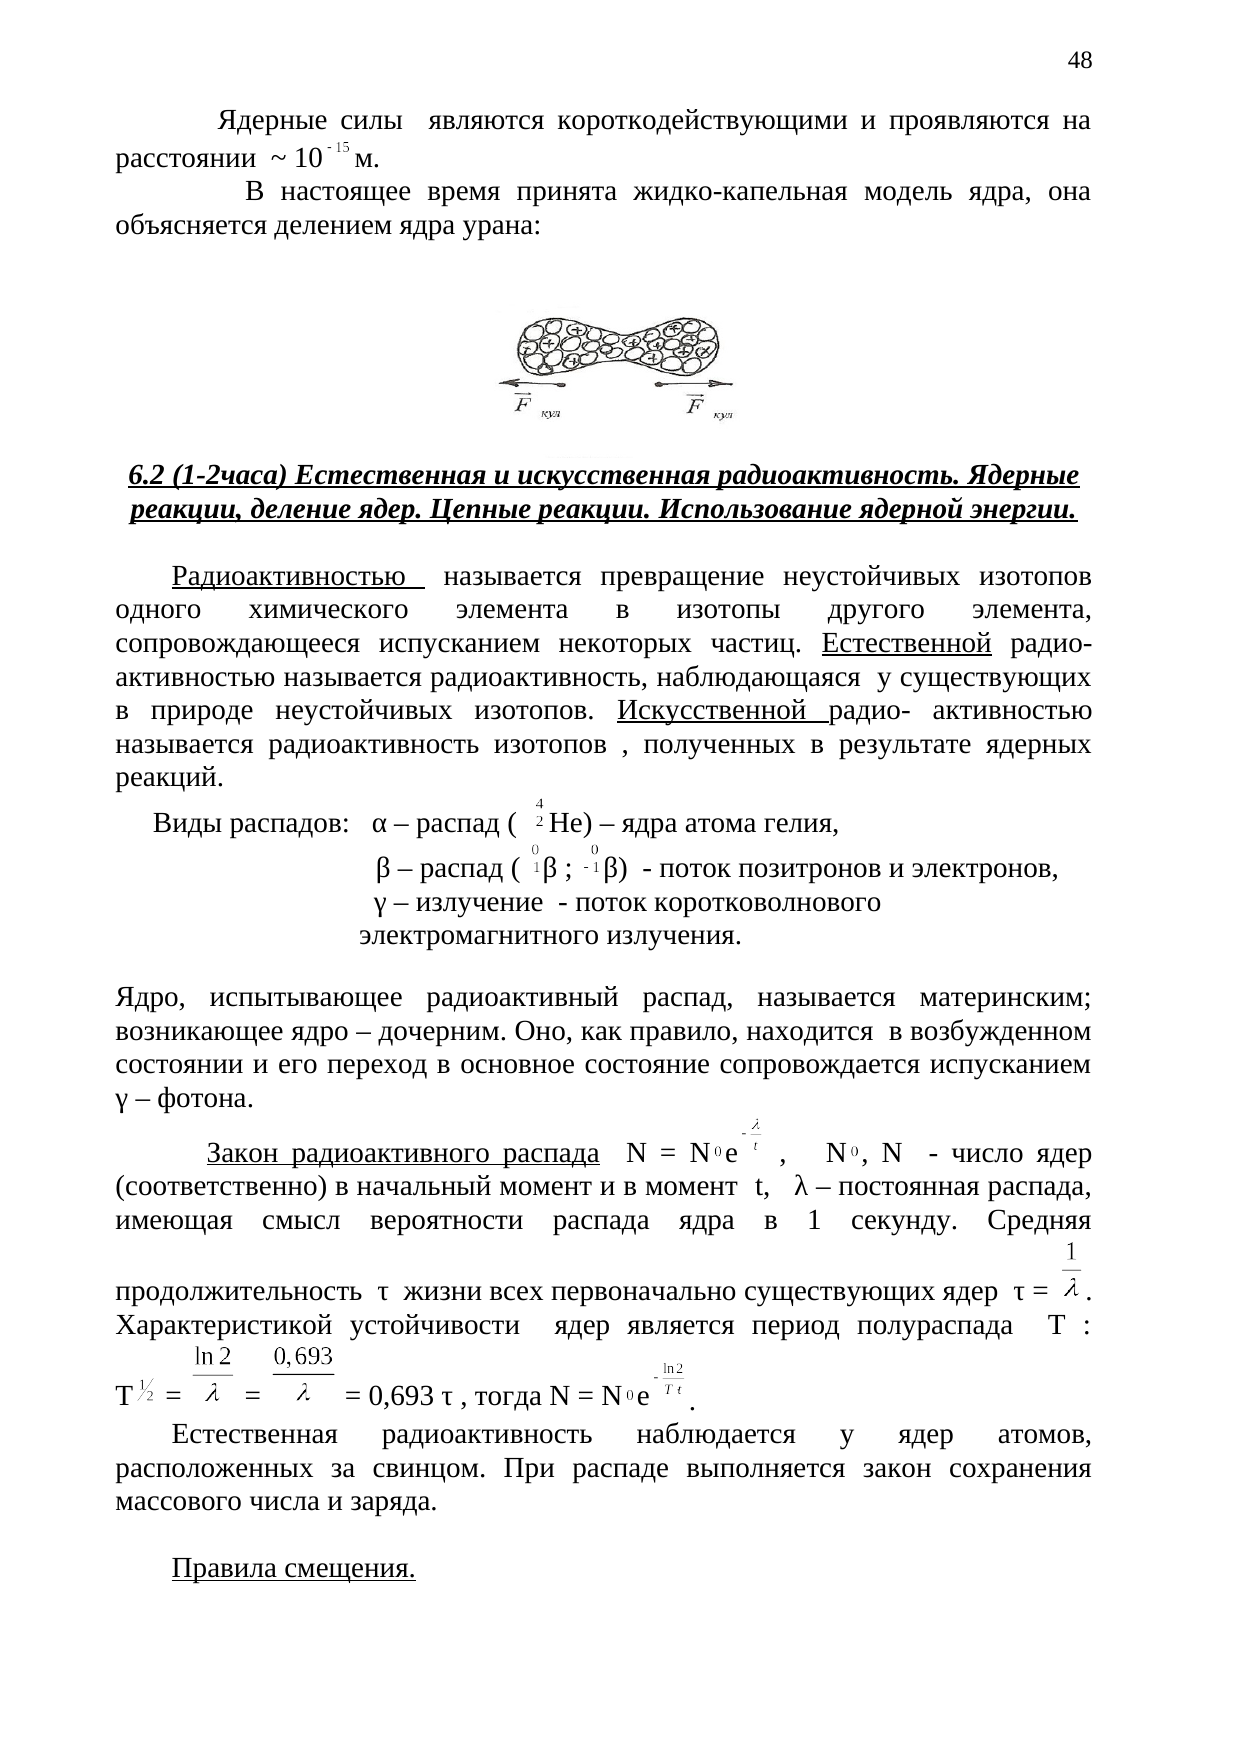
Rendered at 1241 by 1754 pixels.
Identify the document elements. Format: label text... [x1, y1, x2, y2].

text В настоящее время принята жидко-капельная модель ядра, она объясняется делением ядра урана: [115, 173, 1092, 241]
text Виды распадов: α – распад ( Не) – ядра атома гелия, [115, 793, 1092, 838]
text β – распад ( β ; β) - поток позитронов и электронов, [115, 838, 1092, 884]
text Ядерные силы являются короткодействующими и проявляются на расстоянии ~ 10м. [115, 102, 1092, 173]
text 6.2 (1-2часа) Естественная и искусственная радиоактивность. Ядерные реакции, деление ядер. Цепные реакции. Использование ядерной энергии. [115, 457, 1092, 524]
picture [425, 302, 783, 458]
text γ – излучение - поток коротковолнового электромагнитного излучения. [359, 884, 1092, 951]
text Закон радиоактивного распада N = Ne , N, N - число ядер (соответственно) в начальный момент и в момент t, λ – постоянная распада, имеющая смысл вероятности распада ядра в 1 секунду. Средняя продолжительность τ жизни всех первоначально существующих ядер τ = . Характеристикой устойчивости ядер является период полураспада Т : Т = = = 0,693 τ , тогда N = Ne. [115, 1114, 1092, 1416]
text Естественная радиоактивность наблюдается у ядер атомов, расположенных за свинцом. При распаде выполняется закон сохранения массового числа и заряда. [115, 1416, 1092, 1517]
text Ядро, испытывающее радиоактивный распад, называется материнским; возникающее ядро – дочерним. Оно, как правило, находится в возбужденном состоянии и его переход в основное состояние сопровождается испусканием γ – фотона. [115, 979, 1092, 1114]
text Радиоактивностью называется превращение неустойчивых изотопов одного химического элемента в изотопы другого элемента, сопровождающееся испусканием некоторых частиц. Естественной радио- активностью называется радиоактивность, наблюдающаяся у существующих в природе неустойчивых изотопов. Искусственной радио- активностью называется радиоактивность изотопов , полученных в результате ядерных реакций. [115, 558, 1092, 793]
text Правила смещения. [115, 1551, 1092, 1584]
